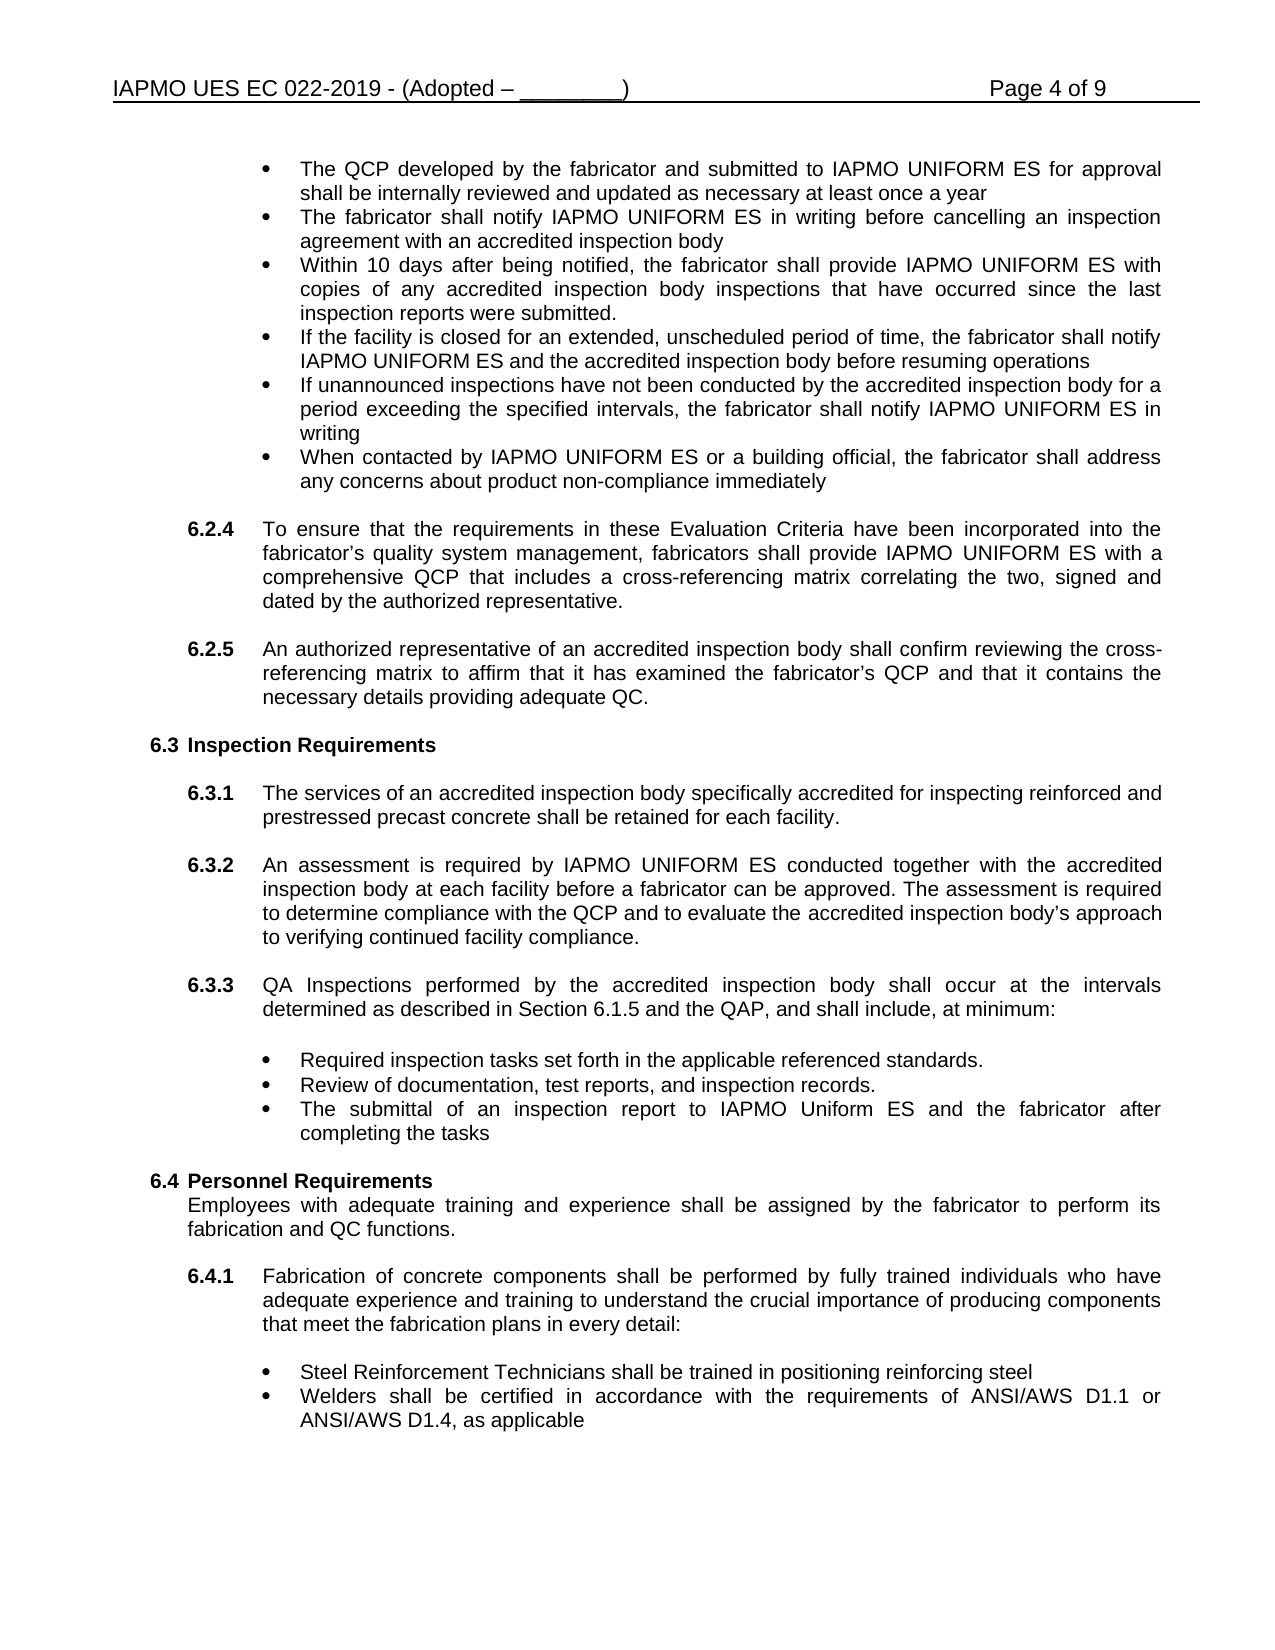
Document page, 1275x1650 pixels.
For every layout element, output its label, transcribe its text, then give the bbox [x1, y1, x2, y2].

list Review of documentation, test reports, and inspection records. [262, 1072, 1162, 1096]
list If the facility is closed for an extended, unscheduled period of time, the fabricator shall notify IAPMO UNIFORM ES and the accredited inspection body before resuming operations [262, 325, 1162, 373]
list An assessment is required by IAPMO UNIFORM ES conducted together with the accredited inspection body at each facility before a fabricator can be approved. The assessment is required to determine compliance with the QCP and to evaluate the accredited inspection body’s approach to verifying continued facility compliance. [187, 853, 1162, 948]
list Within 10 days after being notified, the fabricator shall provide IAPMO UNIFORM ES with copies of any accredited inspection body inspections that have occurred since the last inspection reports were submitted. [262, 253, 1162, 325]
list The QCP developed by the fabricator and submitted to IAPMO UNIFORM ES for approval shall be internally reviewed and updated as necessary at least once a year [262, 157, 1162, 205]
list Required inspection tasks set forth in the applicable referenced standards. [262, 1048, 1162, 1072]
list Steel Reinforcement Technicians shall be trained in positioning reinforcing steel [262, 1360, 1162, 1384]
list If unannounced inspections have not been conducted by the accredited inspection body for a period exceeding the specified intervals, the fabricator shall notify IAPMO UNIFORM ES in writing [262, 373, 1162, 445]
list Personnel Requirements [150, 1168, 1162, 1192]
list Inspection Requirements [150, 733, 1162, 757]
list The fabricator shall notify IAPMO UNIFORM ES in writing before cancelling an inspection agreement with an accredited inspection body [262, 205, 1162, 253]
list When contacted by IAPMO UNIFORM ES or a building official, the fabricator shall address any concerns about product non-compliance immediately [262, 445, 1162, 493]
list Employees with adequate training and experience shall be assigned by the fabricator to perform its fabrication and QC functions. [187, 1192, 1162, 1240]
list To ensure that the requirements in these Evaluation Criteria have been incorporated into the fabricator’s quality system management, fabricators shall provide IAPMO UNIFORM ES with a comprehensive QCP that includes a cross-referencing matrix correlating the two, signed and dated by the authorized representative. [187, 517, 1162, 613]
list Fabrication of concrete components shall be performed by fully trained individuals who have adequate experience and training to understand the crucial importance of producing components that meet the fabrication plans in every detail: [187, 1264, 1162, 1336]
list The submittal of an inspection report to IAPMO Uniform ES and the fabricator after completing the tasks [262, 1096, 1162, 1144]
list The services of an accredited inspection body specifically accredited for inspecting reinforced and prestressed precast concrete shall be retained for each facility. [187, 781, 1162, 829]
list Welders shall be certified in accordance with the requirements of ANSI/AWS D1.1 or ANSI/AWS D1.4, as applicable [262, 1384, 1162, 1432]
list QA Inspections performed by the accredited inspection body shall occur at the intervals determined as described in Section 6.1.5 and the QAP, and shall include, at minimum: [187, 972, 1162, 1020]
list An authorized representative of an accredited inspection body shall confirm reviewing the cross-referencing matrix to affirm that it has examined the fabricator’s QCP and that it contains the necessary details providing adequate QC. [187, 637, 1162, 709]
